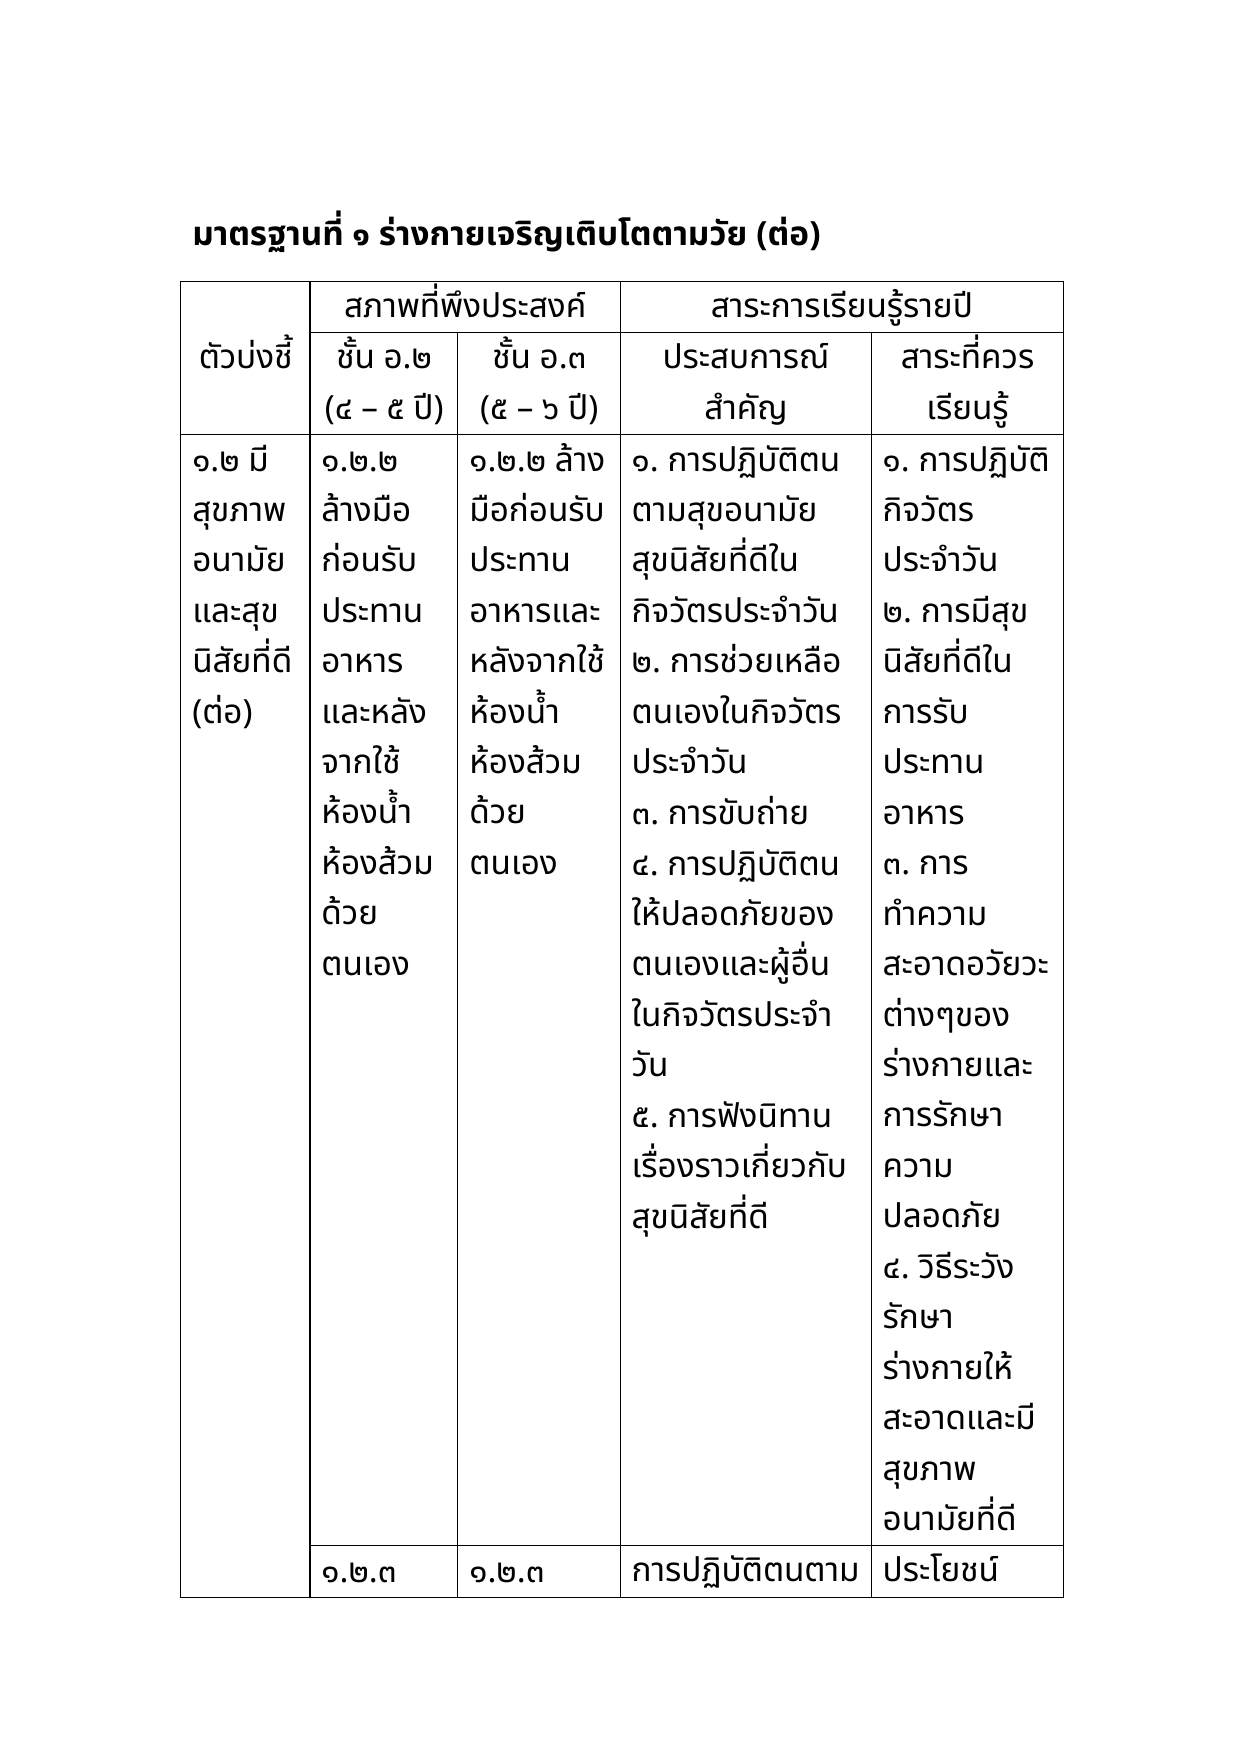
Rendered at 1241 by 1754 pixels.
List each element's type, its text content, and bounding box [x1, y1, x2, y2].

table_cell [311, 1546, 457, 1597]
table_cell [621, 1546, 871, 1597]
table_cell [458, 1546, 620, 1597]
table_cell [872, 1546, 1063, 1597]
table_header ตัวบ่งชี้ [181, 282, 309, 434]
table_header สาระการเรียนรู้รายปี [621, 282, 1063, 332]
table_cell ๑.๒.๒ ล้างมือก่อนรับประทานอาหารและหลังจากใช้ห้องน้ำห้องส้วมด้วยตนเอง [311, 435, 457, 1545]
table_cell ๑.๒.๒ ล้างมือก่อนรับประทานอาหารและหลังจากใช้ห้องน้ำห้องส้วมด้วยตนเอง [458, 435, 620, 1545]
text มาตรฐานที่ ๑ ร่างกายเจริญเติบโตตามวัย (ต่อ) [192, 210, 1137, 261]
table_cell ชั้น อ.๓ (๕ – ๖ ปี) [458, 333, 620, 434]
table_cell สาระที่ควรเรียนรู้ [872, 333, 1063, 434]
table_cell ๑.๒ มีสุขภาพอนามัยและสุขนิสัยที่ดี (ต่อ) [181, 435, 309, 1597]
table_cell ชั้น อ.๒ (๔ – ๕ ปี) [311, 333, 457, 434]
table_cell ๑. การปฏิบัติตนตามสุขอนามัย สุขนิสัยที่ดีในกิจวัตรประจำวัน ๒. การช่วยเหลือตนเองในกิจวัตรประจำวัน ๓. การขับถ่าย ๔. การปฏิบัติตนให้ปลอดภัยของตนเองและผู้อื่นในกิจวัตรประจำวัน ๕. การฟังนิทานเรื่องราวเกี่ยวกับสุขนิสัยที่ดี [621, 435, 871, 1545]
table_cell ๑. การปฏิบัติกิจวัตรประจำวัน ๒. การมีสุขนิสัยที่ดีในการรับประทานอาหาร ๓. การทำความสะอาดอวัยวะต่างๆของร่างกายและการรักษาความปลอดภัย ๔. วิธีระวังรักษาร่างกายให้สะอาดและมีสุขภาพอนามัยที่ดี [872, 435, 1063, 1545]
table_cell ประสบการณ์สำคัญ [621, 333, 871, 434]
table_header สภาพที่พึงประสงค์ [311, 282, 620, 332]
